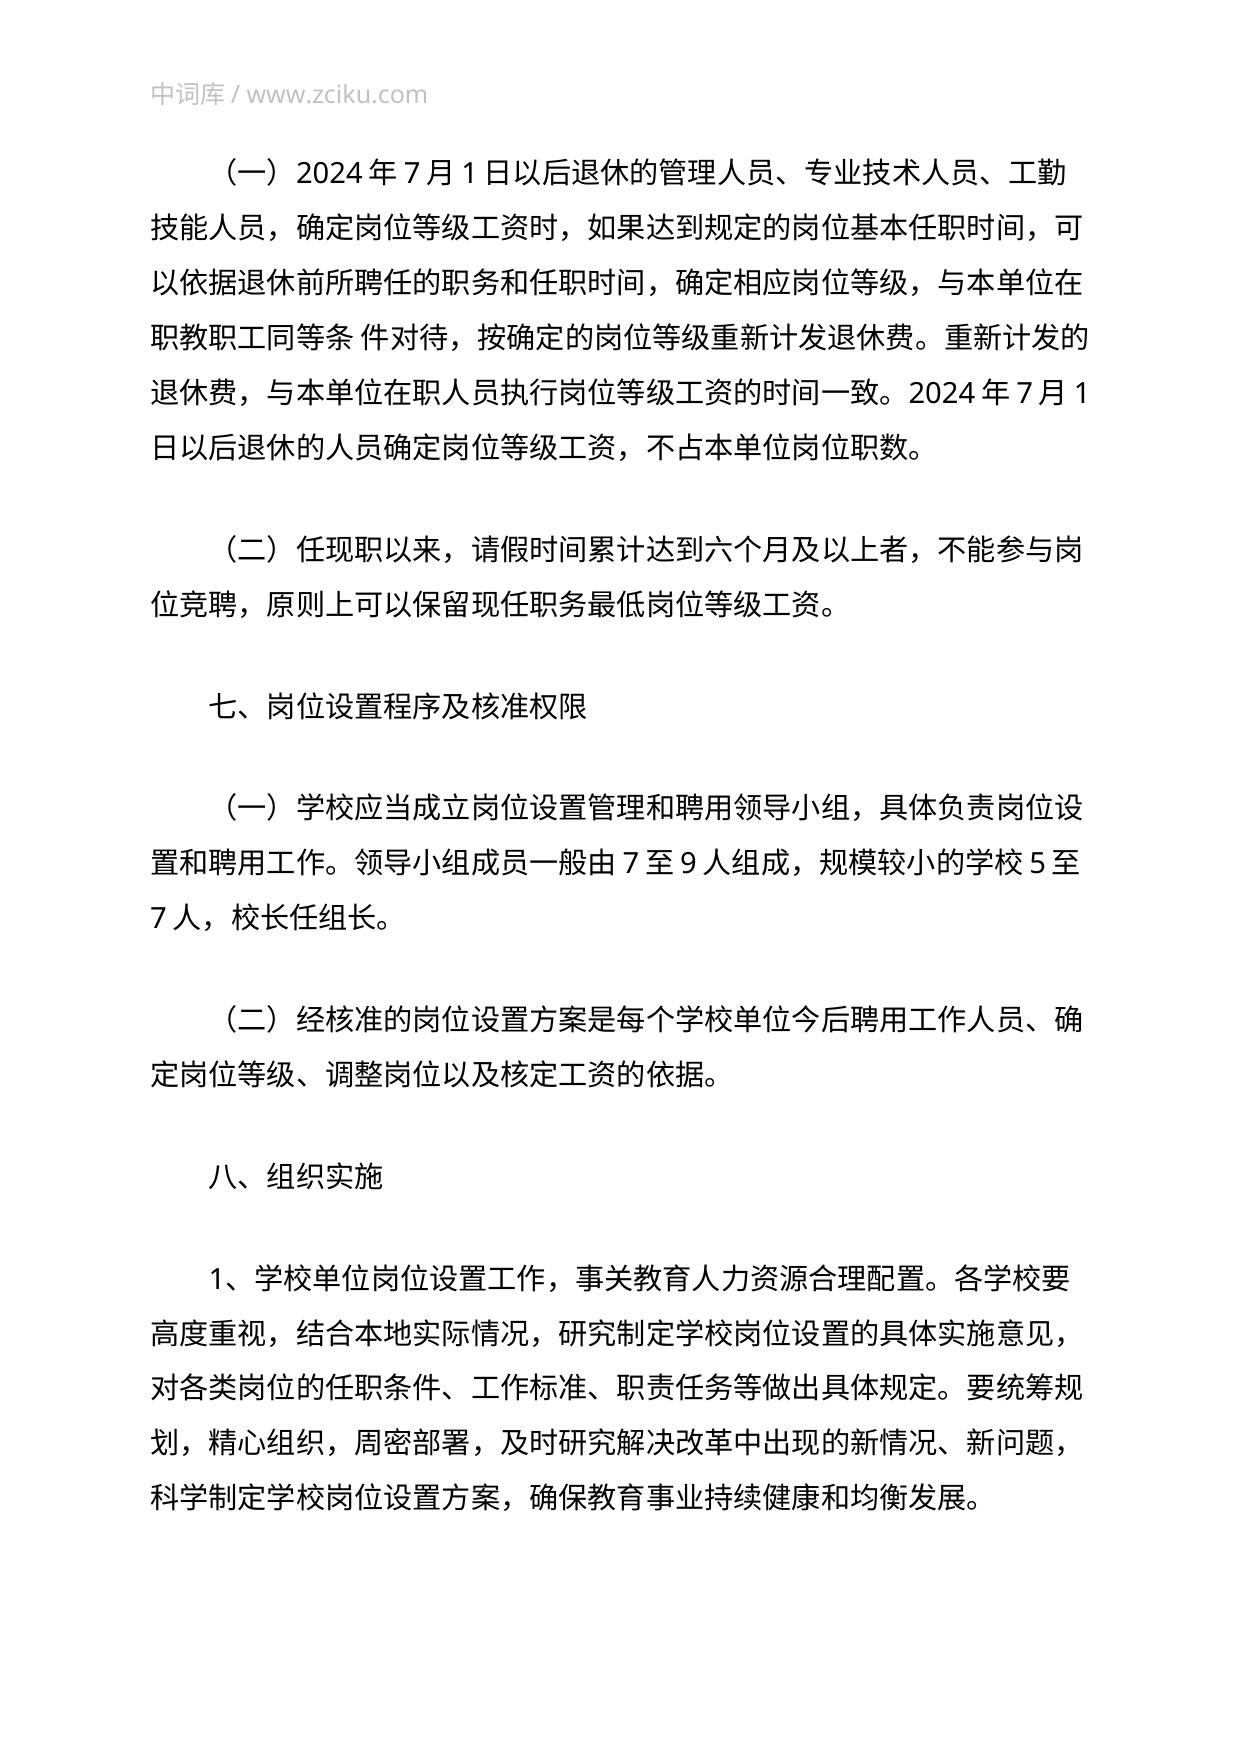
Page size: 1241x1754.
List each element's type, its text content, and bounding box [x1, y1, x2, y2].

text （二）任现职以来，请假时间累计达到六个月及以上者，不能参与岗位竞聘，原则上可以保留现任职务最低岗位等级工资。 [150, 526, 1090, 624]
text 1、学校单位岗位设置工作，事关教育人力资源合理配置。各学校要高度重视，结合本地实际情况，研究制定学校岗位设置的具体实施意见，对各类岗位的任职条件、工作标准、职责任务等做出具体规定。要统筹规划，精心组织，周密部署，及时研究解决改革中出现的新情况、新问题，科学制定学校岗位设置方案，确保教育事业持续健康和均衡发展。 [150, 1255, 1090, 1517]
text 八、组织实施 [150, 1153, 1090, 1196]
text 七、岗位设置程序及核准权限 [150, 683, 1090, 725]
text （二）经核准的岗位设置方案是每个学校单位今后聘用工作人员、确定岗位等级、调整岗位以及核定工资的依据。 [150, 997, 1090, 1094]
text （一）2024年7月1日以后退休的管理人员、专业技术人员、工勤技能人员，确定岗位等级工资时，如果达到规定的岗位基本任职时间，可以依据退休前所聘任的职务和任职时间，确定相应岗位等级，与本单位在职教职工同等条 件对待，按确定的岗位等级重新计发退休费。重新计发的退休费，与本单位在职人员执行岗位等级工资的时间一致。2024年7月1日以后退休的人员确定岗位等级工资，不占本单位岗位职数。 [150, 150, 1090, 467]
text （一）学校应当成立岗位设置管理和聘用领导小组，具体负责岗位设置和聘用工作。领导小组成员一般由7至9人组成，规模较小的学校5至7人，校长任组长。 [150, 785, 1090, 937]
